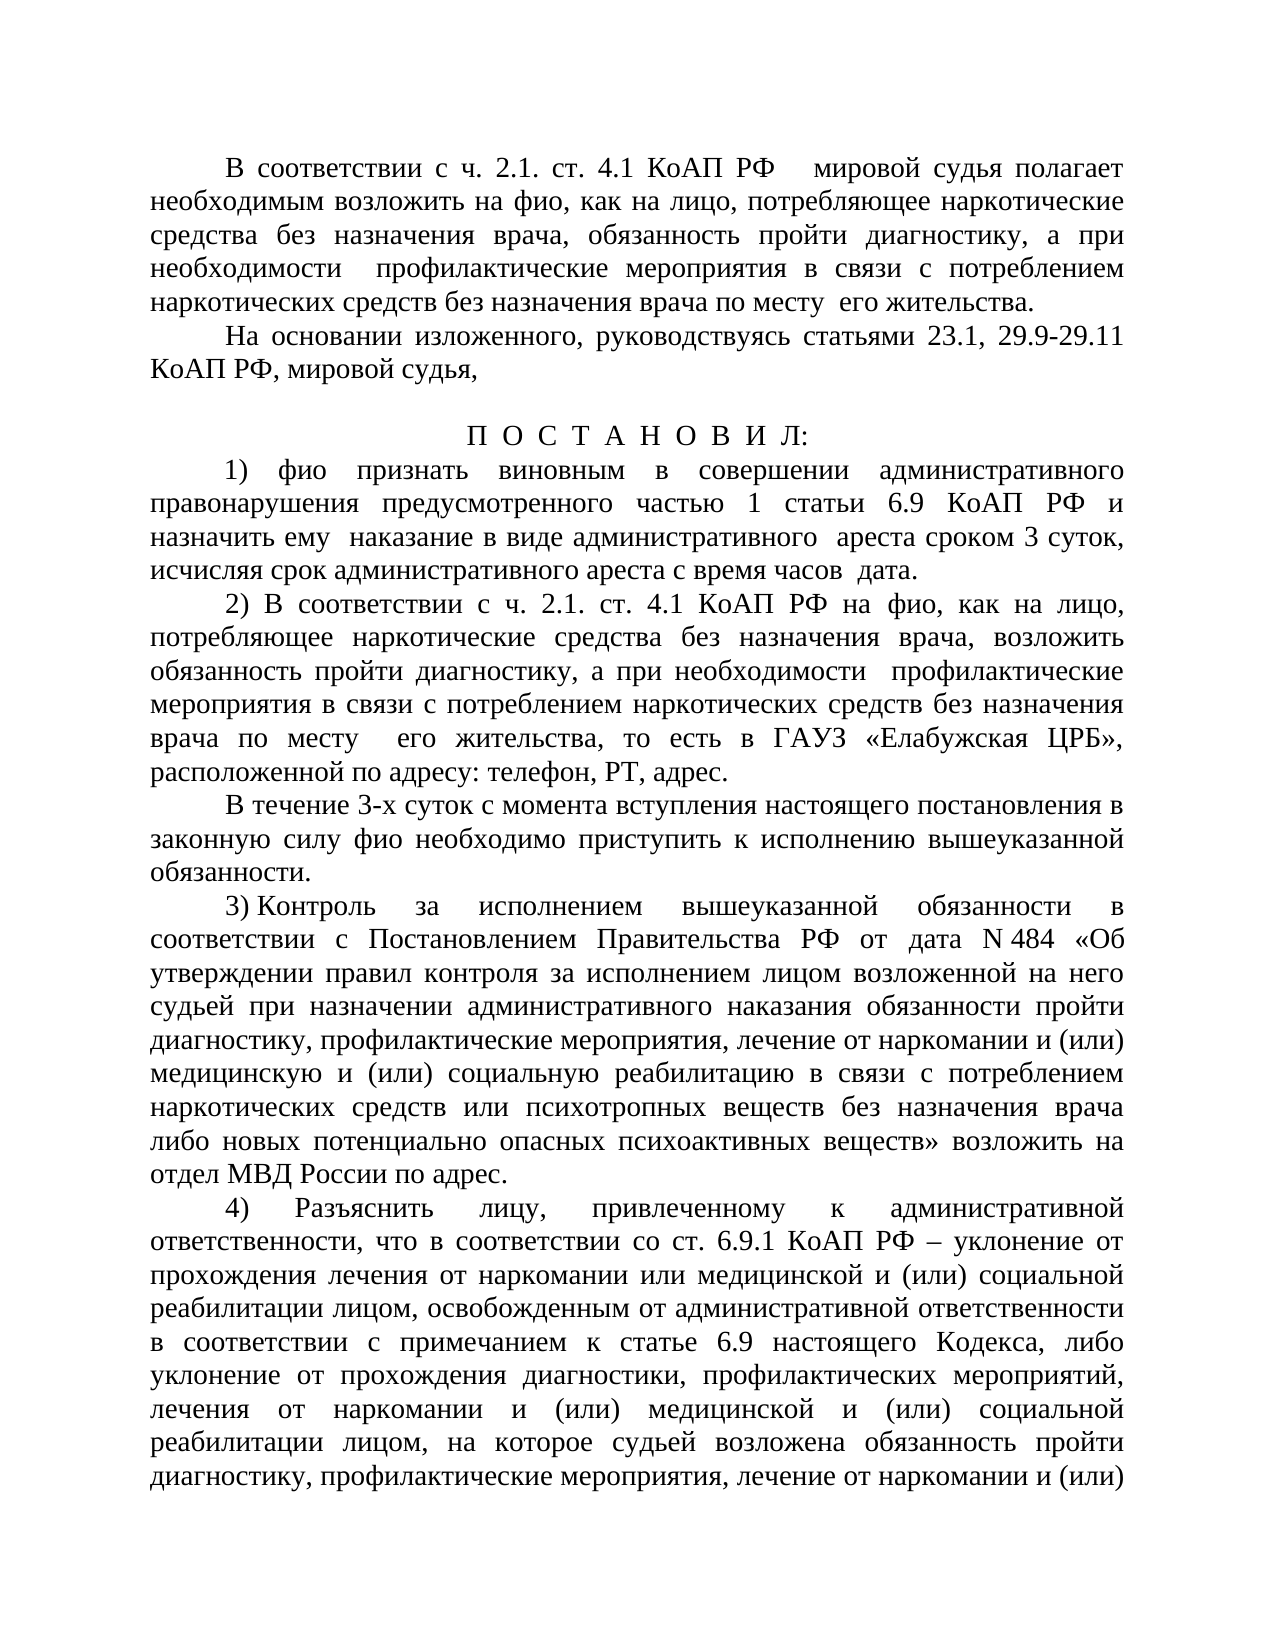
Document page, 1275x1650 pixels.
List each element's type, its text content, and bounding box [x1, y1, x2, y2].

text 3) Контроль за исполнением вышеуказанной обязанности в соответствии с Постановлением Правительства РФ от дата N 484 «Об утверждении правил контроля за исполнением лицом возложенной на него судьей при назначении административного наказания обязанности пройти диагностику, профилактические мероприятия, лечение от наркомании и (или) медицинскую и (или) социальную реабилитацию в связи с потреблением наркотических средств или психотропных веществ без назначения врача либо новых потенциально опасных психоактивных веществ» возложить на отдел МВД России по адрес. [150, 888, 1125, 1190]
text На основании изложенного, руководствуясь статьями 23.1, 29.9-29.11 КоАП РФ, мировой судья, [150, 318, 1125, 385]
text П О С Т А Н О В И Л: [150, 418, 1125, 452]
text 2) В соответствии с ч. 2.1. ст. 4.1 КоАП РФ на фио, как на лицо, потребляющее наркотические средства без назначения врача, возложить обязанность пройти диагностику, а при необходимости профилактические мероприятия в связи с потреблением наркотических средств без назначения врача по месту его жительства, то есть в ГАУЗ «Елабужская ЦРБ», расположенной по адресу: телефон, РТ, адрес. [150, 586, 1125, 787]
text В соответствии с ч. 2.1. ст. 4.1 КоАП РФ мировой судья полагает необходимым возложить на фио, как на лицо, потребляющее наркотические средства без назначения врача, обязанность пройти диагностику, а при необходимости профилактические мероприятия в связи с потреблением наркотических средств без назначения врача по месту его жительства. [150, 150, 1125, 318]
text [150, 1190, 1125, 1492]
text В течение 3-х суток с момента вступления настоящего постановления в законную силу фио необходимо приступить к исполнению вышеуказанной обязанности. [150, 787, 1125, 888]
text 1) фио признать виновным в совершении административного правонарушения предусмотренного частью 1 статьи 6.9 КоАП РФ и назначить ему наказание в виде административного ареста сроком 3 суток, исчисляя срок административного ареста с время часов дата. [150, 452, 1125, 586]
